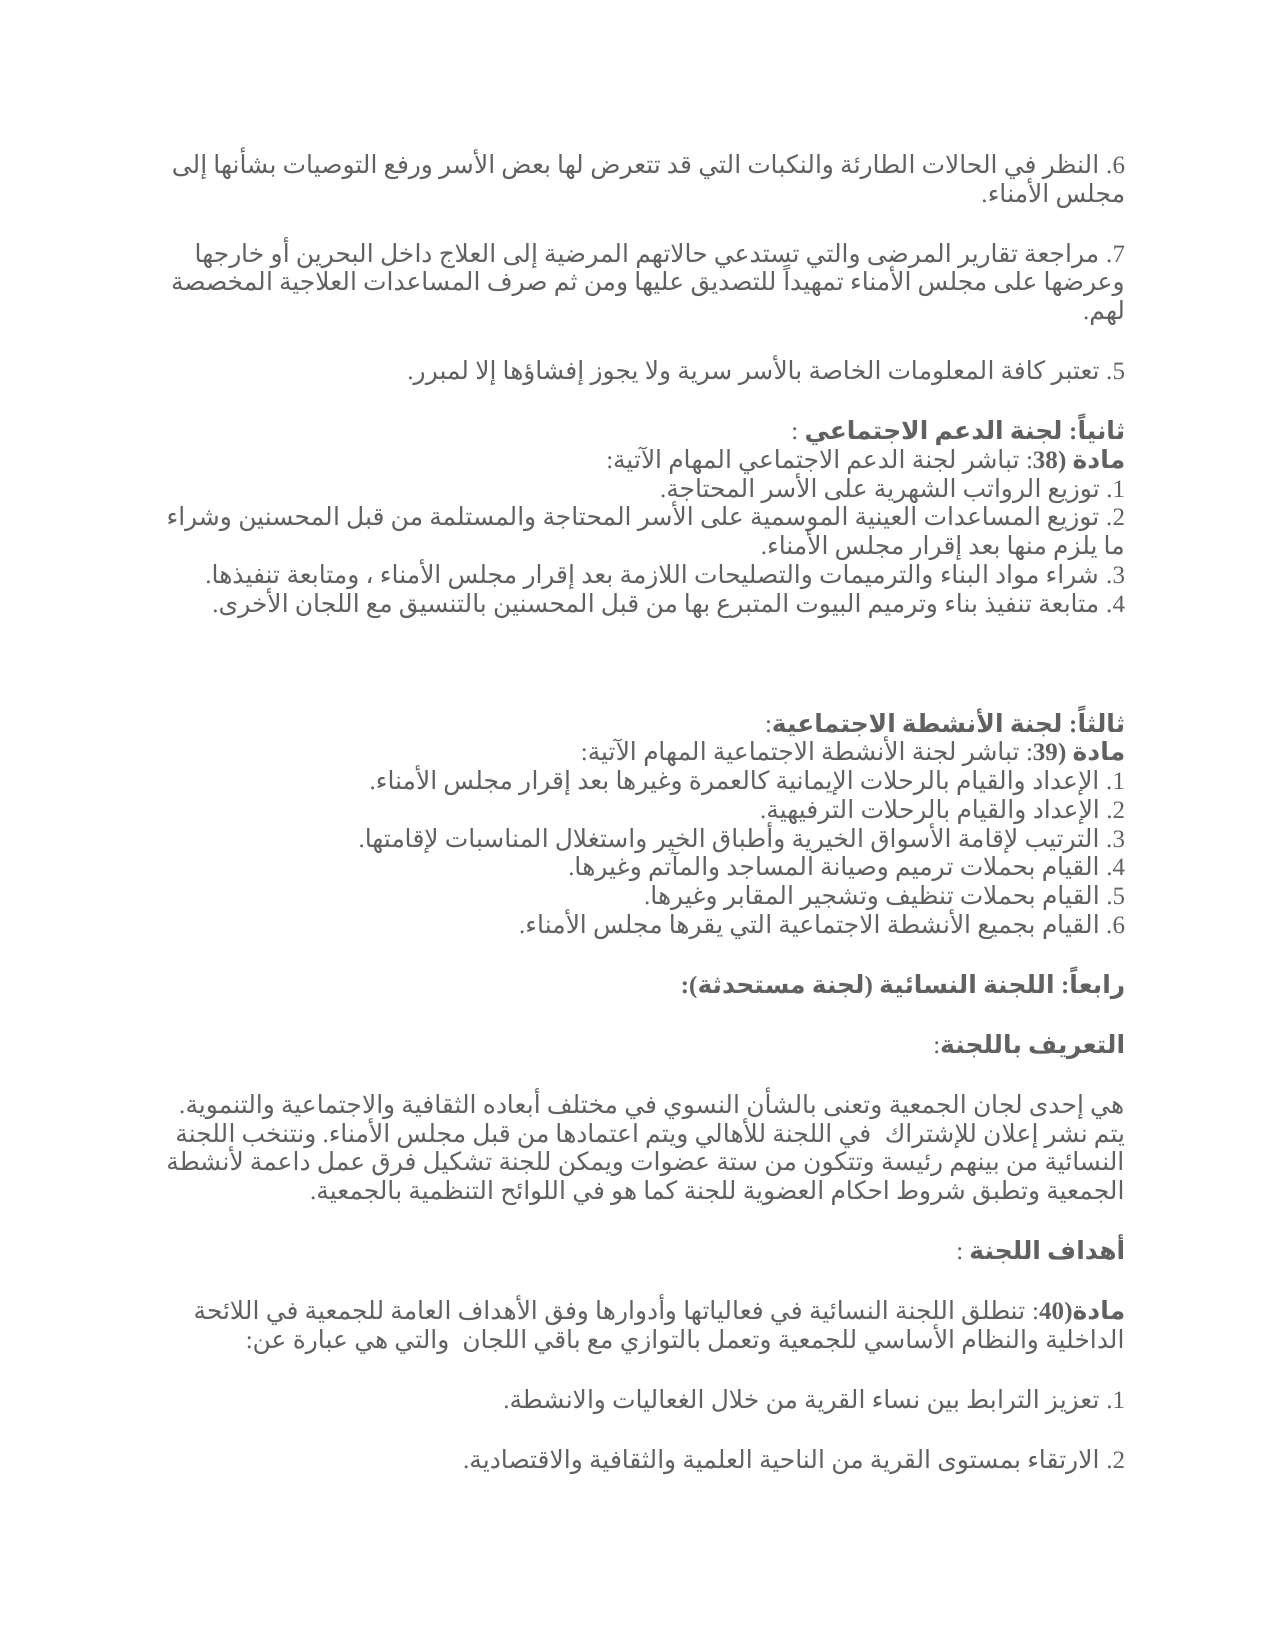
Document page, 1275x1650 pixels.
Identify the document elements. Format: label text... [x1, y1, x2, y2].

text أهداف اللجنة : [150, 1236, 1125, 1265]
text 1. تعزيز الترابط بين نساء القرية من خلال الغعاليات والانشطة. [150, 1385, 1125, 1414]
text 2. الارتقاء بمستوى القرية من الناحية العلمية والثقافية والاقتصادية. [150, 1445, 1125, 1474]
text 6. النظر في الحالات الطارئة والنكبات التي قد تتعرض لها بعض الأسر ورفع التوصيات بشأنها إلى مجلس الأمناء. [150, 150, 1125, 207]
text رابعاً: اللجنة النسائية (لجنة مستحدثة): [150, 970, 1125, 999]
text 7. مراجعة تقارير المرضى والتي تستدعي حالاتهم المرضية إلى العلاج داخل البحرين أو خارجها وعرضها على مجلس الأمناء تمهيداً للتصديق عليها ومن ثم صرف المساعدات العلاجية المخصصة لهم. [150, 239, 1125, 325]
text التعريف باللجنة: [150, 1030, 1125, 1059]
text ثانياً: لجنة الدعم الاجتماعي : مادة (38: تباشر لجنة الدعم الاجتماعي المهام الآتية: 1. توزيع الرواتب الشهرية على الأسر المحتاجة. 2. توزيع المساعدات العينية الموسمية على الأسر المحتاجة والمستلمة من قبل المحسنين وشراء ما يلزم منها بعد إقرار مجلس الأمناء. 3. شراء مواد البناء والترميمات والتصليحات اللازمة بعد إقرار مجلس الأمناء ، ومتابعة تنفيذها. 4. متابعة تنفيذ بناء وترميم البيوت المتبرع بها من قبل المحسنين بالتنسيق مع اللجان الأخرى. [150, 416, 1125, 617]
text 5. تعتبر كافة المعلومات الخاصة بالأسر سرية ولا يجوز إفشاؤها إلا لمبرر. [150, 356, 1125, 385]
text مادة(40: تنطلق اللجنة النسائية في فعالياتها وأدوارها وفق الأهداف العامة للجمعية في اللائحة الداخلية والنظام الأساسي للجمعية وتعمل بالتوازي مع باقي اللجان والتي هي عبارة عن: [150, 1296, 1125, 1354]
text هي إحدى لجان الجمعية وتعنى بالشأن النسوي في مختلف أبعاده الثقافية والاجتماعية والتنموية. يتم نشر إعلان للإشتراك في اللجنة للأهالي ويتم اعتمادها من قبل مجلس الأمناء. ونتنخب اللجنة النسائية من بينهم رئيسة وتتكون من ستة عضوات ويمكن للجنة تشكيل فرق عمل داعمة لأنشطة الجمعية وتطبق شروط احكام العضوية للجنة كما هو في اللوائح التنظمية بالجمعية. [150, 1090, 1125, 1205]
text ثالثاً: لجنة الأنشطة الاجتماعية: مادة (39: تباشر لجنة الأنشطة الاجتماعية المهام الآتية: 1. الإعداد والقيام بالرحلات الإيمانية كالعمرة وغيرها بعد إقرار مجلس الأمناء. 2. الإعداد والقيام بالرحلات الترفيهية. 3. الترتيب لإقامة الأسواق الخيرية وأطباق الخير واستغلال المناسبات لإقامتها. 4. القيام بحملات ترميم وصيانة المساجد والمآتم وغيرها. 5. القيام بحملات تنظيف وتشجير المقابر وغيرها. 6. القيام بجميع الأنشطة الاجتماعية التي يقرها مجلس الأمناء. [150, 709, 1125, 939]
